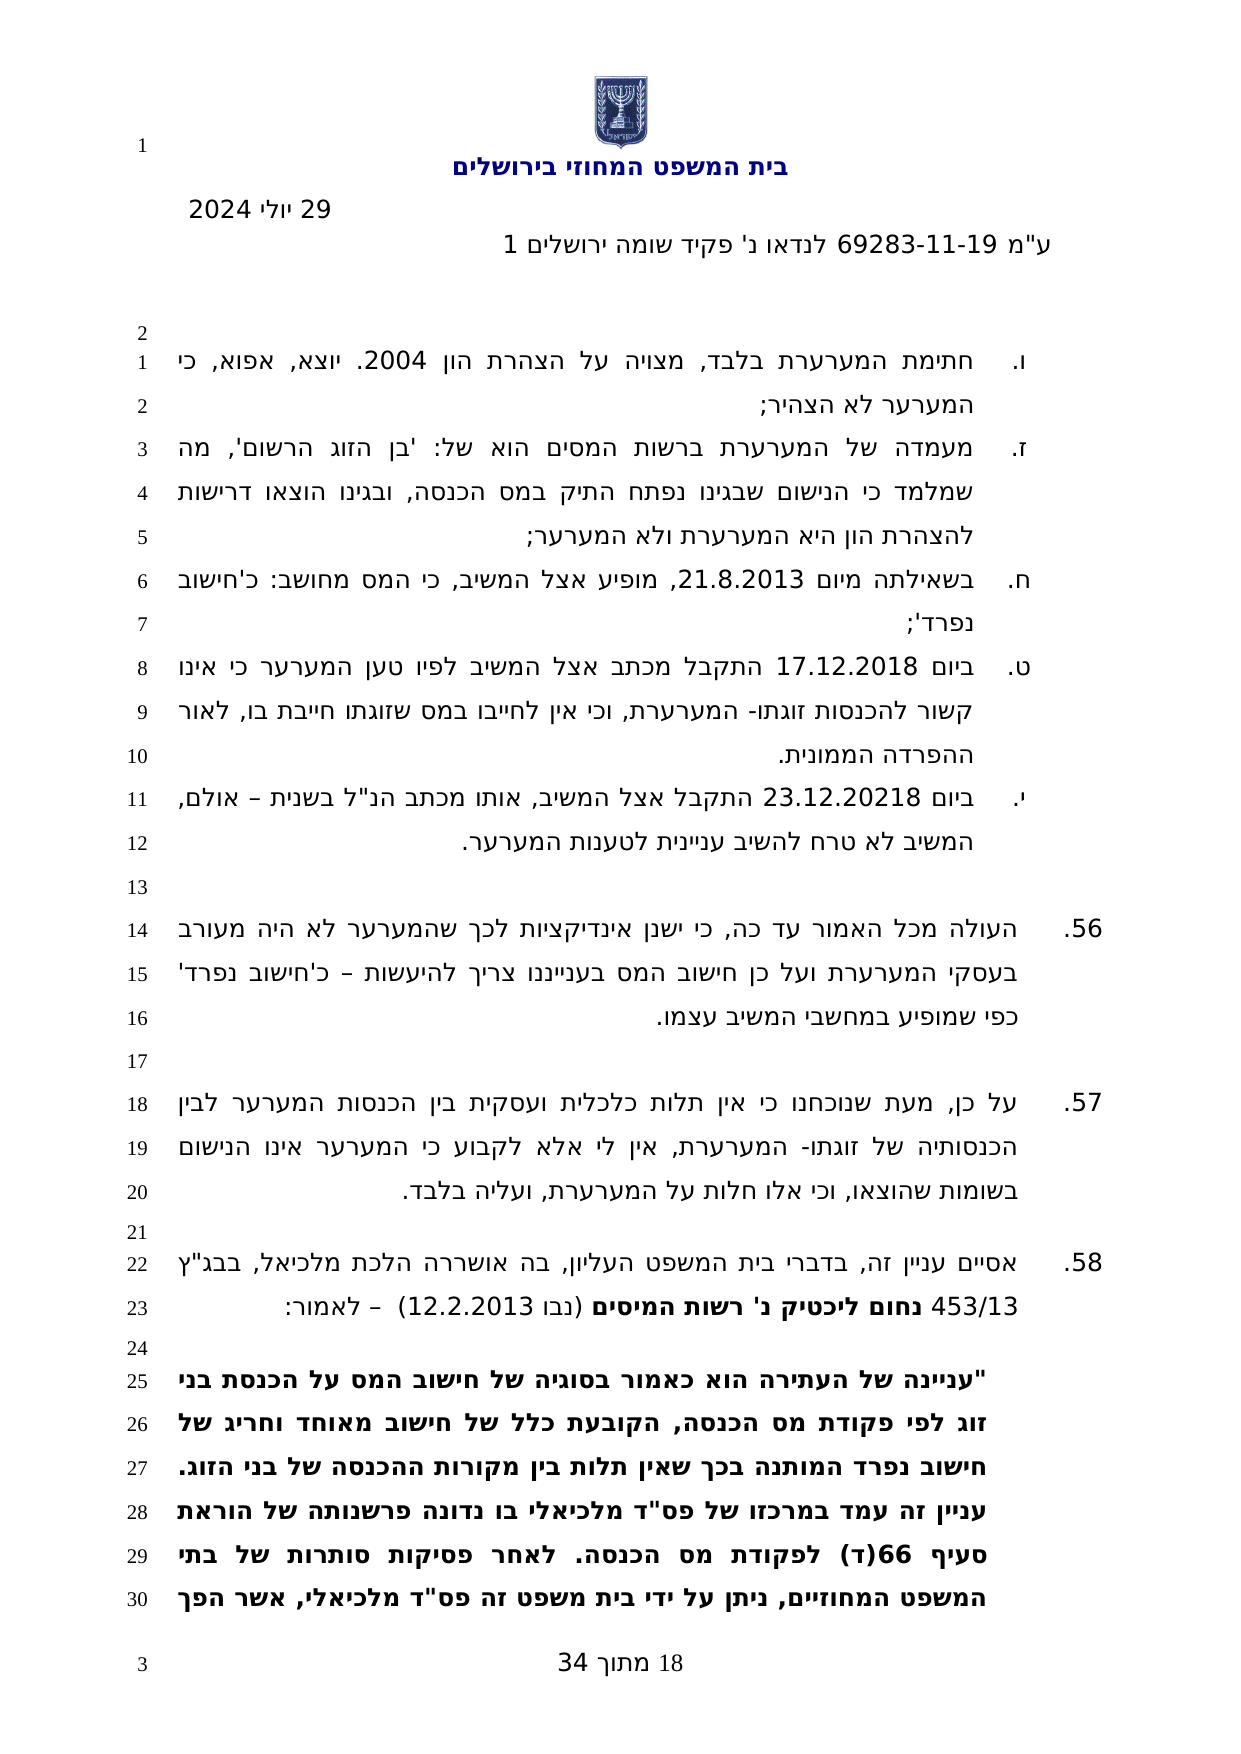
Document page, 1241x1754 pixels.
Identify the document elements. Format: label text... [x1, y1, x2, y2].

list על כן, מעת שנוכחנו כי אין תלות כלכלית ועסקית בין הכנסות המערער לבין הכנסותיה של זוגתו- המערערת, אין לי אלא לקבוע כי המערער אינו הנישום בשומות שהוצאו, וכי אלו חלות על המערערת, ועליה בלבד. [177, 1088, 1063, 1205]
list ביום 23.12.20218 התקבל אצל המשיב, אותו מכתב הנ"ל בשנית – אולם, המשיב לא טרח להשיב עניינית לטענות המערער. [177, 783, 1019, 856]
list בשאילתה מיום 21.8.2013, מופיע אצל המשיב, כי המס מחושב: כ'חישוב נפרד'; [177, 565, 1019, 638]
list ביום 17.12.2018 התקבל מכתב אצל המשיב לפיו טען המערער כי אינו קשור להכנסות זוגתו- המערערת, וכי אין לחייבו במס שזוגתו חייבת בו, לאור ההפרדה הממונית. [177, 652, 1019, 769]
list אסיים עניין זה, בדברי בית המשפט העליון, בה אושררה הלכת מלכיאל, בבג"ץ 453/13 נחום ליכטיק נ' רשות המיסים (נבו 12.2.2013) – לאמור: [177, 1248, 1063, 1321]
list מעמדה של המערערת ברשות המסים הוא של: 'בן הזוג הרשום', מה שמלמד כי הנישום שבגינו נפתח התיק במס הכנסה, ובגינו הוצאו דרישות להצהרת הון היא המערערת ולא המערער; [177, 433, 1019, 550]
picture [589, 75, 651, 152]
list העולה מכל האמור עד כה, כי ישנן אינדיקציות לכך שהמערער לא היה מעורב בעסקי המערערת ועל כן חישוב המס בענייננו צריך להיעשות – כ'חישוב נפרד' כפי שמופיע במחשבי המשיב עצמו. [177, 914, 1063, 1031]
list חתימת המערערת בלבד, מצויה על הצהרת הון 2004. יוצא, אפוא, כי המערער לא הצהיר; [177, 346, 1019, 419]
